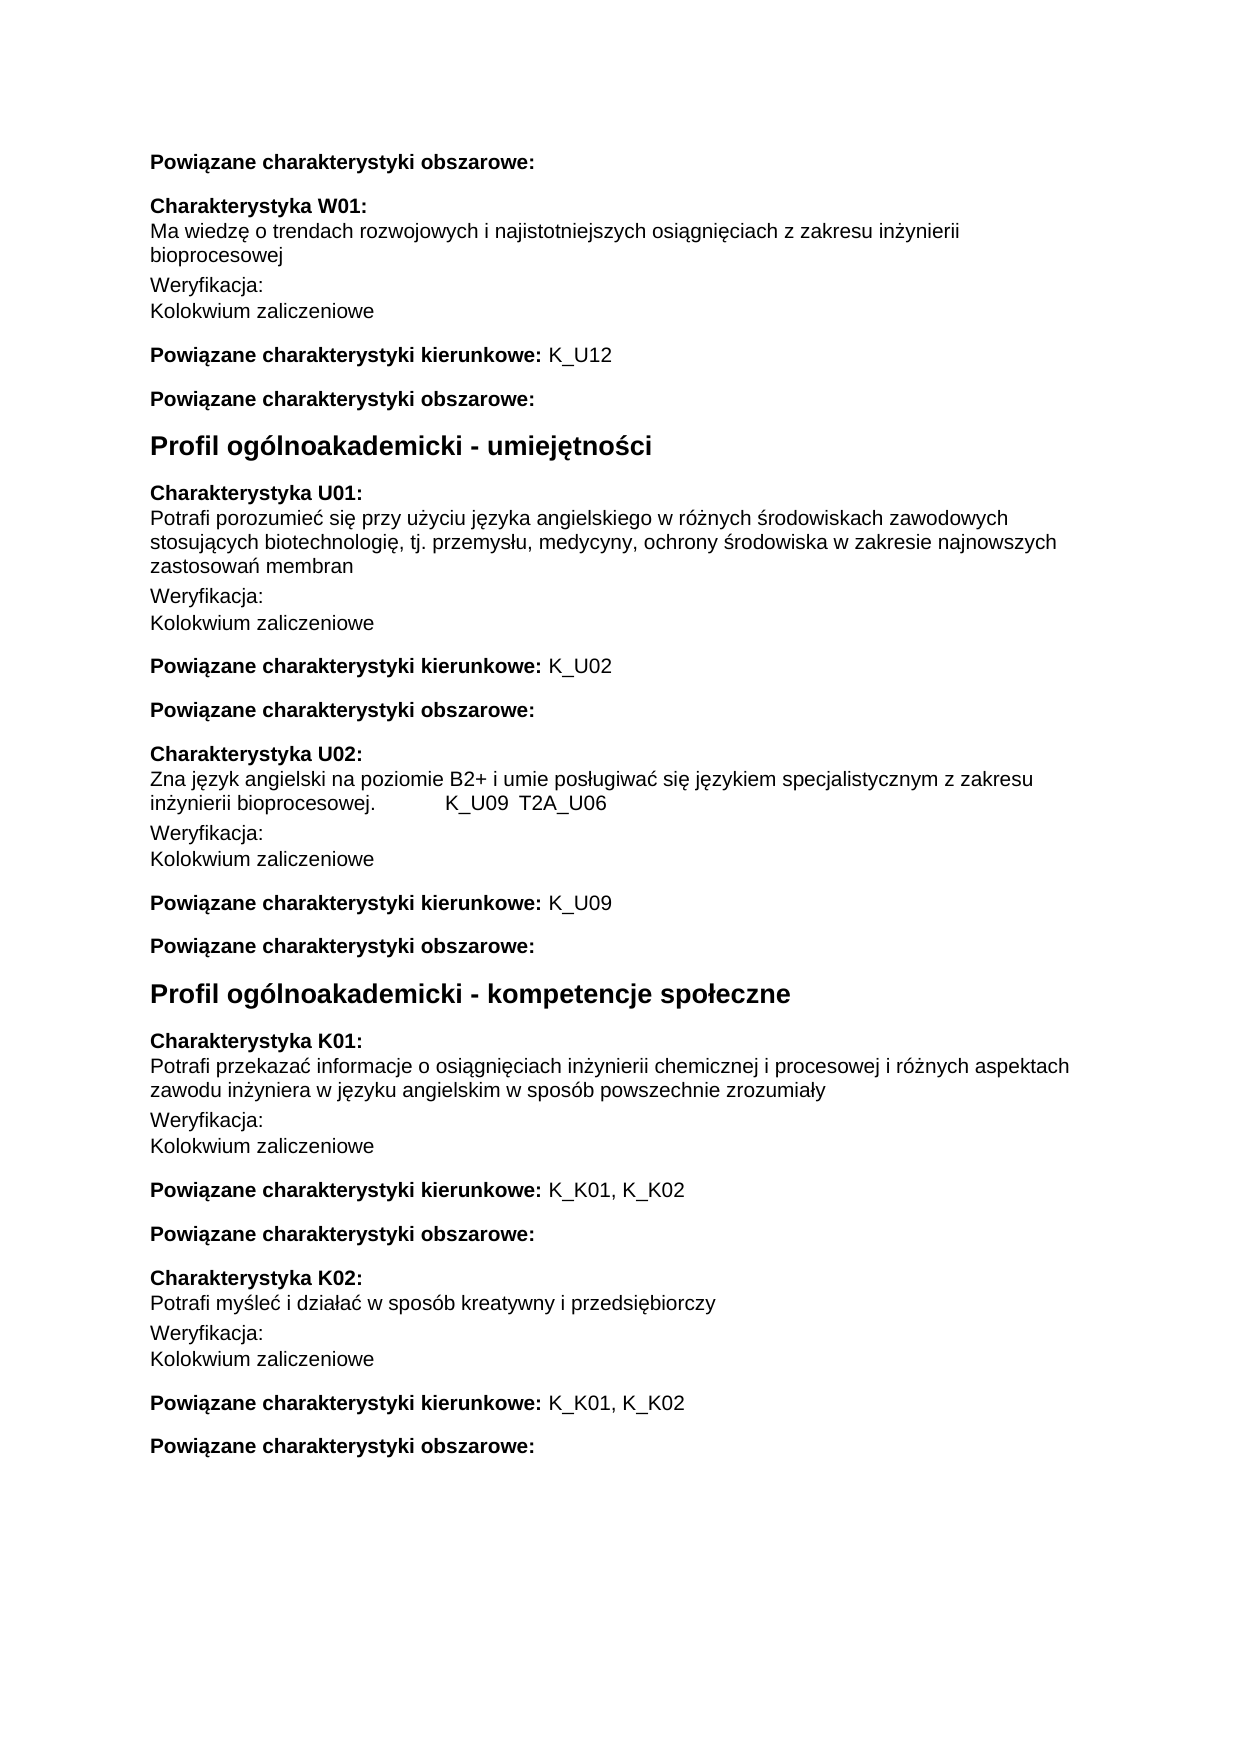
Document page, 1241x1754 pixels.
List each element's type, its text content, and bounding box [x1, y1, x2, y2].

text Kolokwium zaliczeniowe [150, 299, 1090, 323]
text Powiązane charakterystyki kierunkowe: K_K01, K_K02 [150, 1178, 1090, 1202]
text Weryfikacja: [150, 1108, 1090, 1132]
text Charakterystyka U01: [150, 481, 1090, 505]
text Charakterystyka U02: [150, 742, 1090, 766]
text Powiązane charakterystyki obszarowe: [150, 150, 1090, 174]
text Weryfikacja: [150, 1321, 1090, 1345]
text Charakterystyka K02: [150, 1266, 1090, 1289]
text Weryfikacja: [150, 584, 1090, 608]
text Charakterystyka W01: [150, 194, 1090, 218]
text Powiązane charakterystyki kierunkowe: K_K01, K_K02 [150, 1391, 1090, 1414]
text Weryfikacja: [150, 821, 1090, 845]
text Powiązane charakterystyki obszarowe: [150, 934, 1090, 958]
text Charakterystyka K01: [150, 1029, 1090, 1053]
text Kolokwium zaliczeniowe [150, 847, 1090, 871]
text Potrafi porozumieć się przy użyciu języka angielskiego w różnych środowiskach zawodowych stosujących biotechnologię, tj. przemysłu, medycyny, ochrony środowiska w zakresie najnowszych zastosowań membran [150, 506, 1090, 578]
text Powiązane charakterystyki obszarowe: [150, 698, 1090, 722]
text Powiązane charakterystyki kierunkowe: K_U02 [150, 654, 1090, 678]
subtitle Profil ogólnoakademicki - umiejętności [150, 430, 1090, 461]
text Weryfikacja: [150, 273, 1090, 297]
text Powiązane charakterystyki kierunkowe: K_U09 [150, 891, 1090, 914]
text Powiązane charakterystyki obszarowe: [150, 1222, 1090, 1246]
text Powiązane charakterystyki kierunkowe: K_U12 [150, 343, 1090, 367]
text Powiązane charakterystyki obszarowe: [150, 1434, 1090, 1458]
text Powiązane charakterystyki obszarowe: [150, 386, 1090, 410]
text Kolokwium zaliczeniowe [150, 610, 1090, 634]
text Potrafi przekazać informacje o osiągnięciach inżynierii chemicznej i procesowej i różnych aspektach zawodu inżyniera w języku angielskim w sposób powszechnie zrozumiały [150, 1054, 1090, 1102]
text Potrafi myśleć i działać w sposób kreatywny i przedsiębiorczy [150, 1291, 1090, 1314]
subtitle Profil ogólnoakademicki - kompetencje społeczne [150, 978, 1090, 1009]
text Ma wiedzę o trendach rozwojowych i najistotniejszych osiągnięciach z zakresu inżynierii bioprocesowej [150, 219, 1090, 267]
text Zna język angielski na poziomie B2+ i umie posługiwać się językiem specjalistycznym z zakresu inżynierii bioprocesowej. K_U09 T2A_U06 [150, 767, 1090, 814]
text Kolokwium zaliczeniowe [150, 1347, 1090, 1371]
text Kolokwium zaliczeniowe [150, 1134, 1090, 1158]
